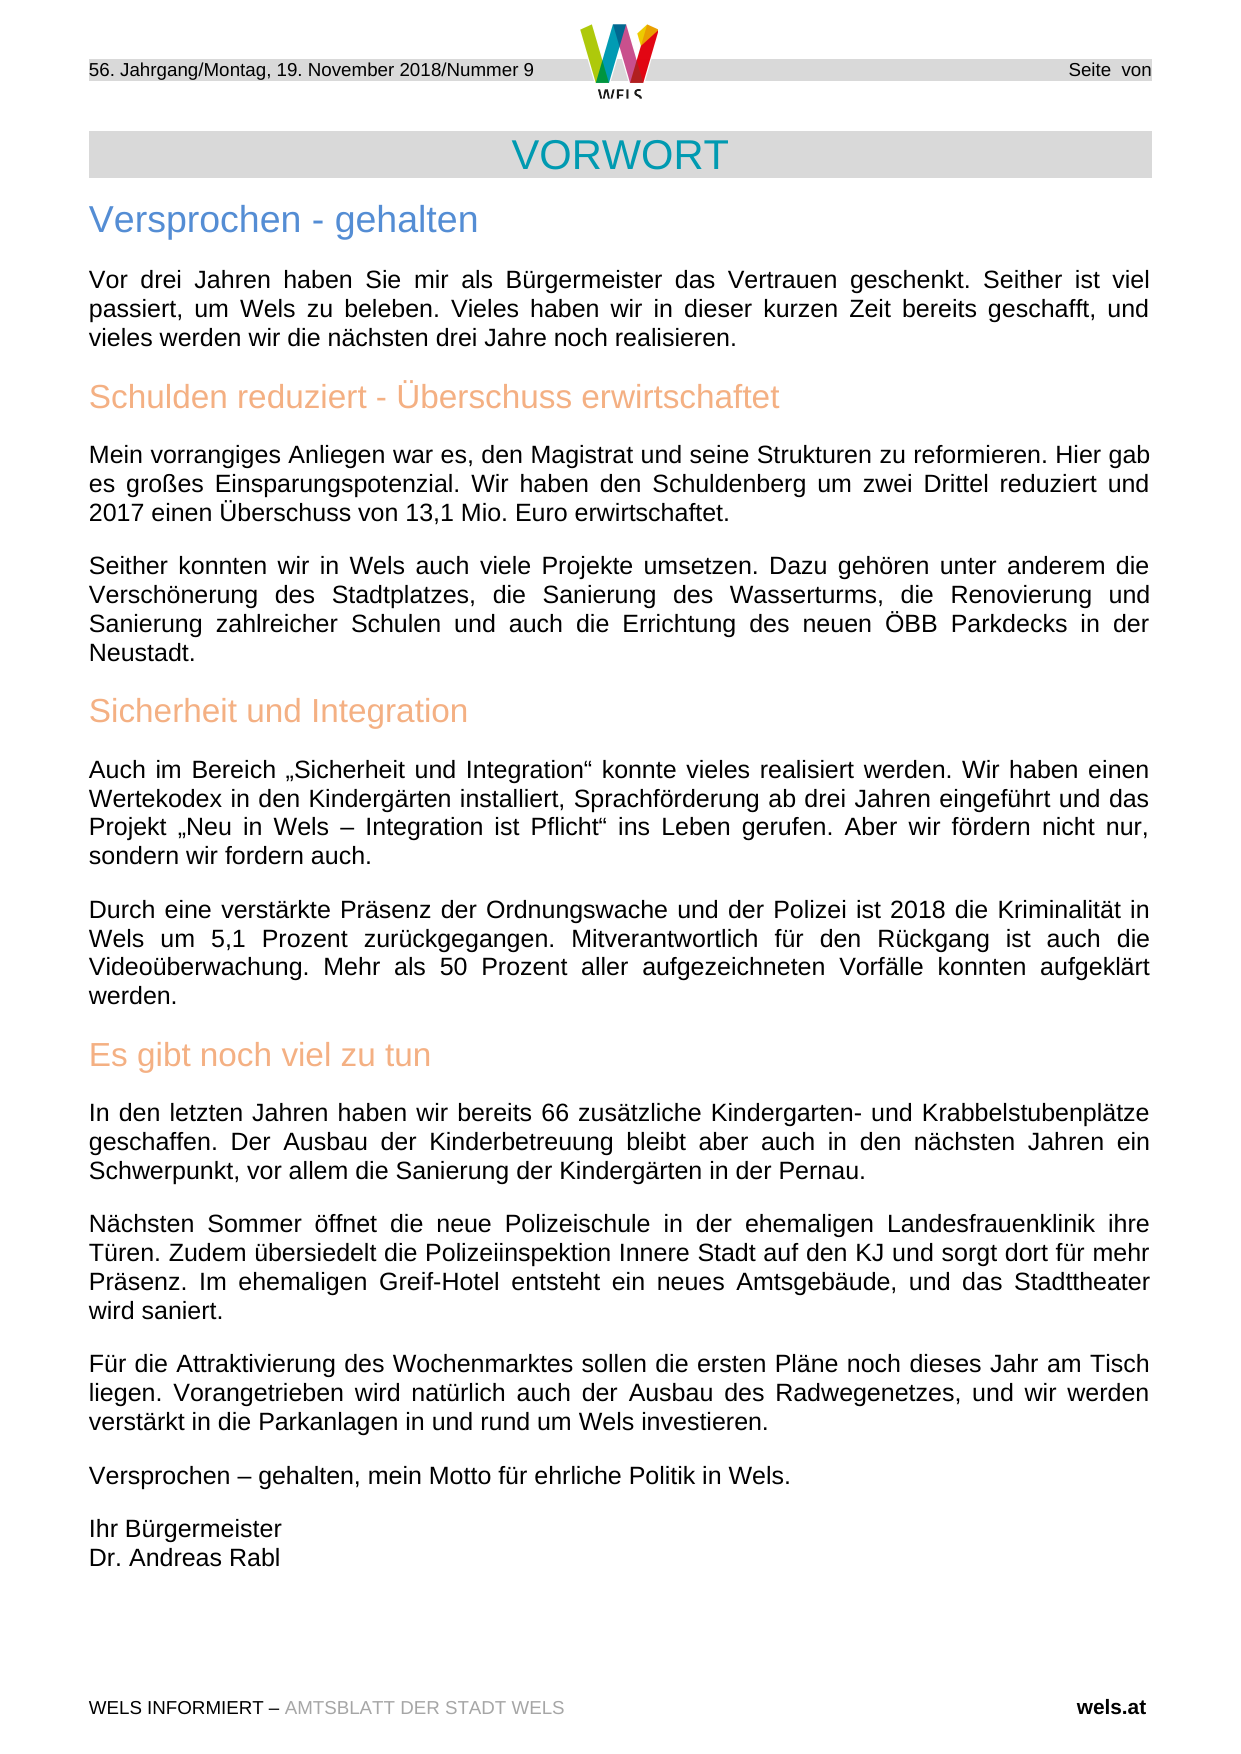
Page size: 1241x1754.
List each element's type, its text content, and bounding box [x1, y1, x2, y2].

text Auch im Bereich „Sicherheit und Integration“ konnte vieles realisiert werden. Wir haben einen Wertekodex in den Kindergärten installiert, Sprachförderung ab drei Jahren eingeführt und das Projekt „Neu in Wels – Integration ist Pflicht“ ins Leben gerufen. Aber wir fördern nicht nur, sondern wir fordern auch. [89, 755, 1152, 870]
text Ihr Bürgermeister [89, 1514, 1152, 1543]
text Nächsten Sommer öffnet die neue Polizeischule in der ehemaligen Landesfrauenklinik ihre Türen. Zudem übersiedelt die Polizeiinspektion Innere Stadt auf den KJ und sorgt dort für mehr Präsenz. Im ehemaligen Greif-Hotel entsteht ein neues Amtsgebäude, und das Stadttheater wird saniert. [89, 1209, 1152, 1324]
text Seither konnten wir in Wels auch viele Projekte umsetzen. Dazu gehören unter anderem die Verschönerung des Stadtplatzes, die Sanierung des Wasserturms, die Renovierung und Sanierung zahlreicher Schulen und auch die Errichtung des neuen ÖBB Parkdecks in der Neustadt. [89, 551, 1152, 666]
subtitle Versprochen - gehalten [89, 197, 1152, 240]
text Dr. Andreas Rabl [89, 1543, 1152, 1572]
text Vor drei Jahren haben Sie mir als Bürgermeister das Vertrauen geschenkt. Seither ist viel passiert, um Wels zu beleben. Vieles haben wir in dieser kurzen Zeit bereits geschafft, und vieles werden wir die nächsten drei Jahre noch realisieren. [89, 265, 1152, 352]
subtitle Es gibt noch viel zu tun [89, 1035, 1152, 1073]
text In den letzten Jahren haben wir bereits 66 zusätzliche Kindergarten- und Krabbelstubenplätze geschaffen. Der Ausbau der Kinderbetreuung bleibt aber auch in den nächsten Jahren ein Schwerpunkt, vor allem die Sanierung der Kindergärten in der Pernau. [89, 1098, 1152, 1184]
subtitle Schulden reduziert - Überschuss erwirtschaftet [89, 377, 1152, 415]
picture [579, 23, 658, 99]
text Für die Attraktivierung des Wochenmarktes sollen die ersten Pläne noch dieses Jahr am Tisch liegen. Vorangetrieben wird natürlich auch der Ausbau des Radwegenetzes, und wir werden verstärkt in die Parkanlagen in und rund um Wels investieren. [89, 1349, 1152, 1436]
text Mein vorrangiges Anliegen war es, den Magistrat und seine Strukturen zu reformieren. Hier gab es großes Einsparungspotenzial. Wir haben den Schuldenberg um zwei Drittel reduziert und 2017 einen Überschuss von 13,1 Mio. Euro erwirtschaftet. [89, 440, 1152, 526]
text Durch eine verstärkte Präsenz der Ordnungswache und der Polizei ist 2018 die Kriminalität in Wels um 5,1 Prozent zurückgegangen. Mitverantwortlich für den Rückgang ist auch die Videoüberwachung. Mehr als 50 Prozent aller aufgezeichneten Vorfälle konnten aufgeklärt werden. [89, 895, 1152, 1010]
subtitle Vorwort [89, 131, 1152, 178]
subtitle Sicherheit und Integration [89, 691, 1152, 730]
text Versprochen – gehalten, mein Motto für ehrliche Politik in Wels. [89, 1461, 1152, 1489]
